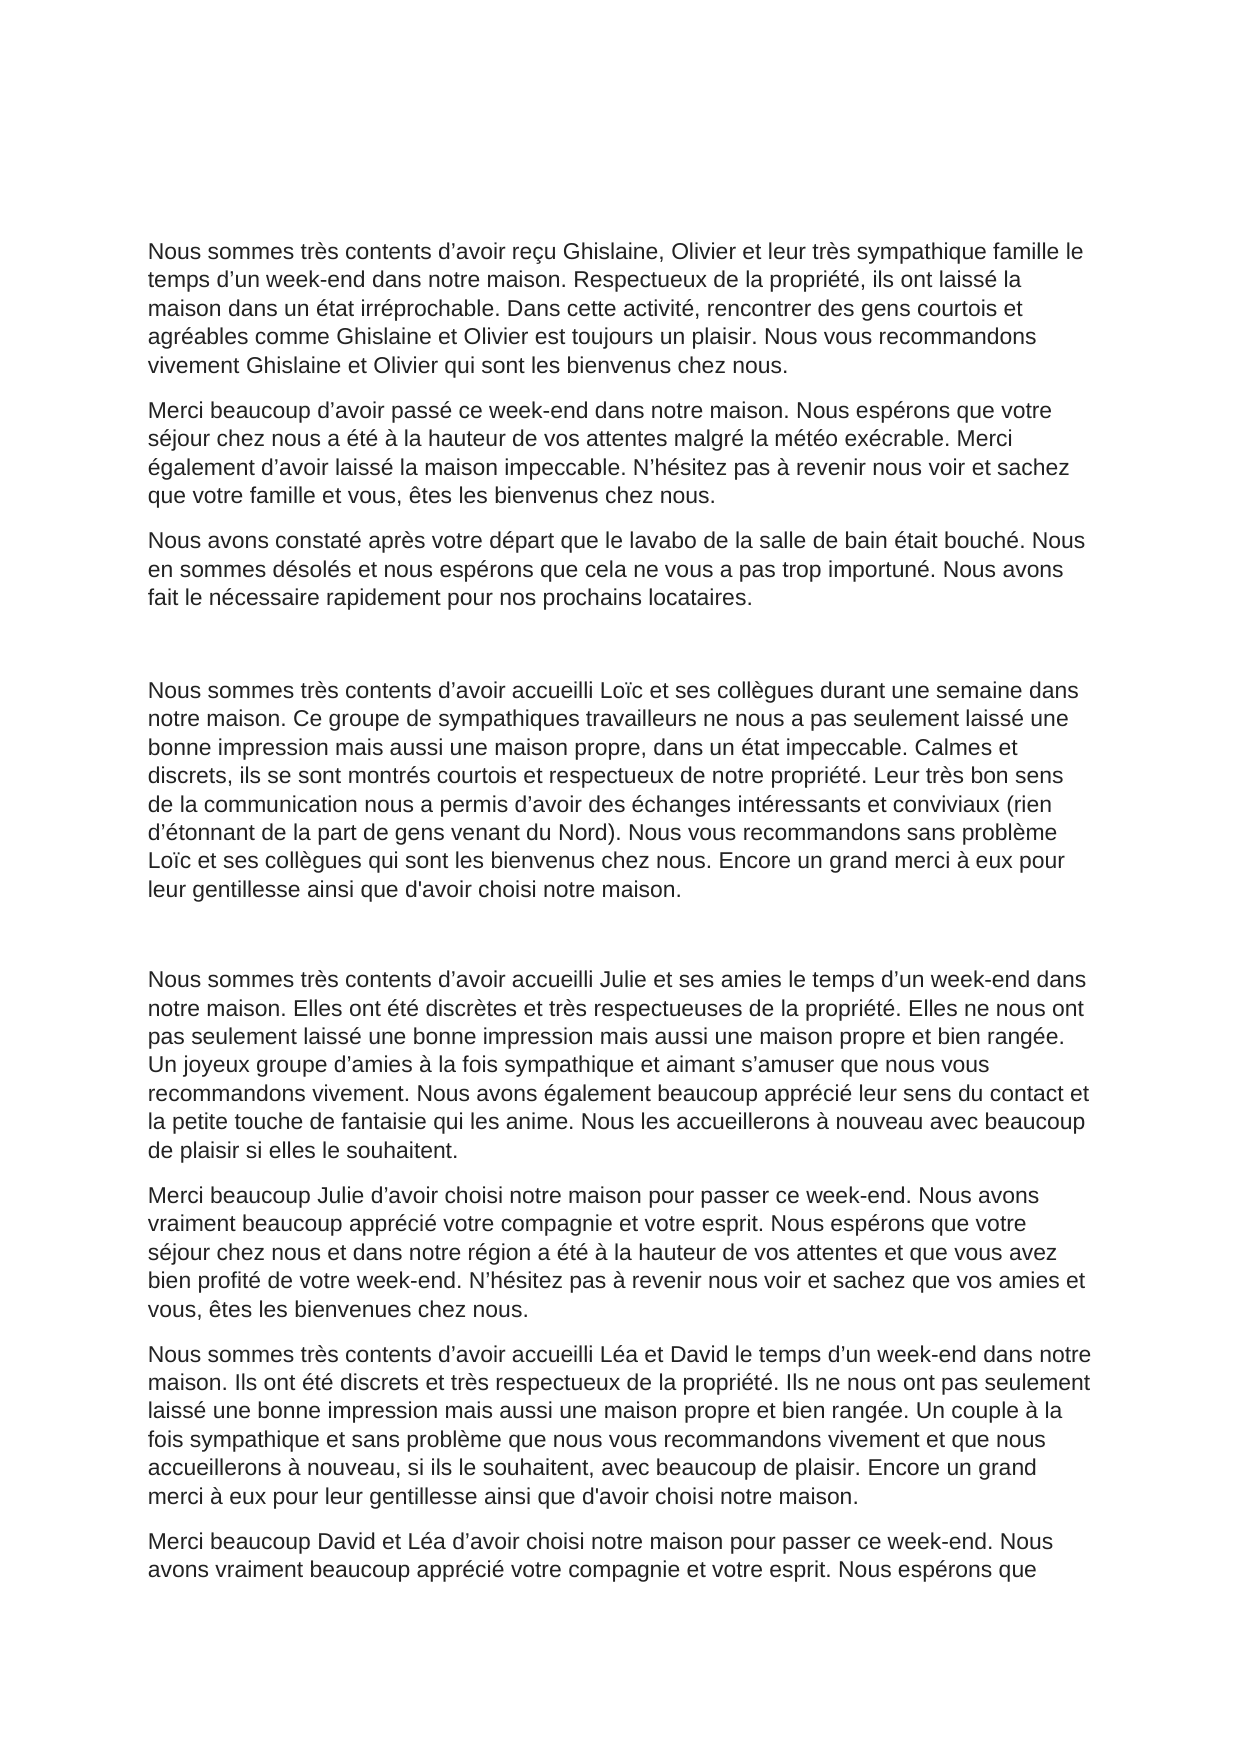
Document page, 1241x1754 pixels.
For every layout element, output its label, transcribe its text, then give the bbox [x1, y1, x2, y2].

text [148, 1528, 1093, 1583]
text Nous sommes très contents d’avoir reçu Ghislaine, Olivier et leur très sympathique famille le temps d’un week-end dans notre maison. Respectueux de la propriété, ils ont laissé la maison dans un état irréprochable. Dans cette activité, rencontrer des gens courtois et agréables comme Ghislaine et Olivier est toujours un plaisir. Nous vous recommandons vivement Ghislaine et Olivier qui sont les bienvenus chez nous. [148, 238, 1093, 378]
text Nous sommes très contents d’avoir accueilli Loïc et ses collègues durant une semaine dans notre maison. Ce groupe de sympathiques travailleurs ne nous a pas seulement laissé une bonne impression mais aussi une maison propre, dans un état impeccable. Calmes et discrets, ils se sont montrés courtois et respectueux de notre propriété. Leur très bon sens de la communication nous a permis d’avoir des échanges intéressants et conviviaux (rien d’étonnant de la part de gens venant du Nord). Nous vous recommandons sans problème Loïc et ses collègues qui sont les bienvenus chez nous. Encore un grand merci à eux pour leur gentillesse ainsi que d'avoir choisi notre maison. [148, 677, 1093, 902]
text Nous sommes très contents d’avoir accueilli Léa et David le temps d’un week-end dans notre maison. Ils ont été discrets et très respectueux de la propriété. Ils ne nous ont pas seulement laissé une bonne impression mais aussi une maison propre et bien rangée. Un couple à la fois sympathique et sans problème que nous vous recommandons vivement et que nous accueillerons à nouveau, si ils le souhaitent, avec beaucoup de plaisir. Encore un grand merci à eux pour leur gentillesse ainsi que d'avoir choisi notre maison. [148, 1341, 1093, 1509]
text Merci beaucoup d’avoir passé ce week-end dans notre maison. Nous espérons que votre séjour chez nous a été à la hauteur de vos attentes malgré la météo exécrable. Merci également d’avoir laissé la maison impeccable. N’hésitez pas à revenir nous voir et sachez que votre famille et vous, êtes les bienvenus chez nous. [148, 397, 1093, 508]
text Nous sommes très contents d’avoir accueilli Julie et ses amies le temps d’un week-end dans notre maison. Elles ont été discrètes et très respectueuses de la propriété. Elles ne nous ont pas seulement laissé une bonne impression mais aussi une maison propre et bien rangée. Un joyeux groupe d’amies à la fois sympathique et aimant s’amuser que nous vous recommandons vivement. Nous avons également beaucoup apprécié leur sens du contact et la petite touche de fantaisie qui les anime. Nous les accueillerons à nouveau avec beaucoup de plaisir si elles le souhaitent. [148, 966, 1093, 1163]
text Nous avons constaté après votre départ que le lavabo de la salle de bain était bouché. Nous en sommes désolés et nous espérons que cela ne vous a pas trop importuné. Nous avons fait le nécessaire rapidement pour nos prochains locataires. [148, 527, 1093, 610]
text Merci beaucoup Julie d’avoir choisi notre maison pour passer ce week-end. Nous avons vraiment beaucoup apprécié votre compagnie et votre esprit. Nous espérons que votre séjour chez nous et dans notre région a été à la hauteur de vos attentes et que vous avez bien profité de votre week-end. N’hésitez pas à revenir nous voir et sachez que vos amies et vous, êtes les bienvenues chez nous. [148, 1182, 1093, 1322]
